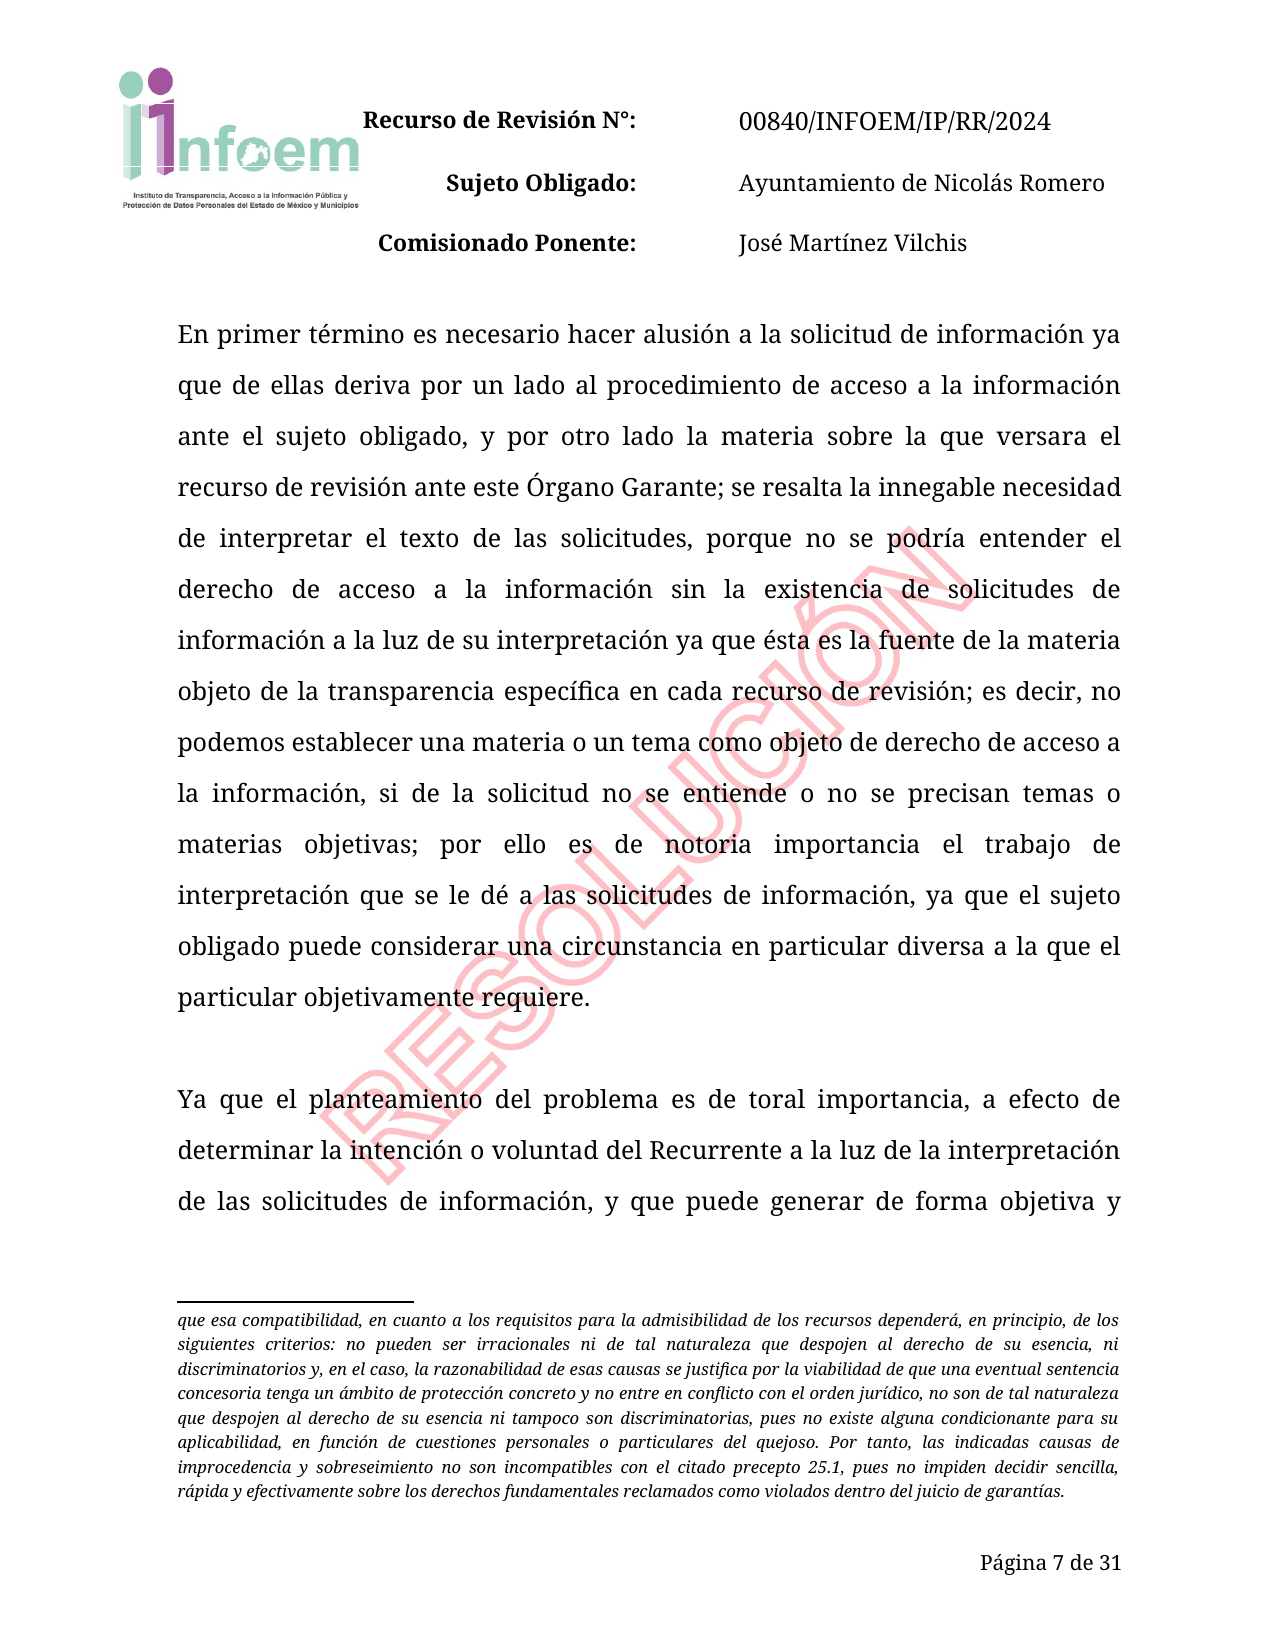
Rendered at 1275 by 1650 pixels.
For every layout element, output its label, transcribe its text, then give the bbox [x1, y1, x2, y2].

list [177, 1082, 1122, 1218]
text En primer término es necesario hacer alusión a la solicitud de información ya que de ellas deriva por un lado al procedimiento de acceso a la información ante el sujeto obligado, y por otro lado la materia sobre la que versara el recurso de revisión ante este Órgano Garante; se resalta la innegable necesidad de interpretar el texto de las solicitudes, porque no se podría entender el derecho de acceso a la información sin la existencia de solicitudes de información a la luz de su interpretación ya que ésta es la fuente de la materia objeto de la transparencia específica en cada recurso de revisión; es decir, no podemos establecer una materia o un tema como objeto de derecho de acceso a la información, si de la solicitud no se entiende o no se precisan temas o materias objetivas; por ello es de notoria importancia el trabajo de interpretación que se le dé a las solicitudes de información, ya que el sujeto obligado puede considerar una circunstancia en particular diversa a la que el particular objetivamente requiere. [177, 316, 1122, 1014]
picture [0, 7, 1265, 1650]
